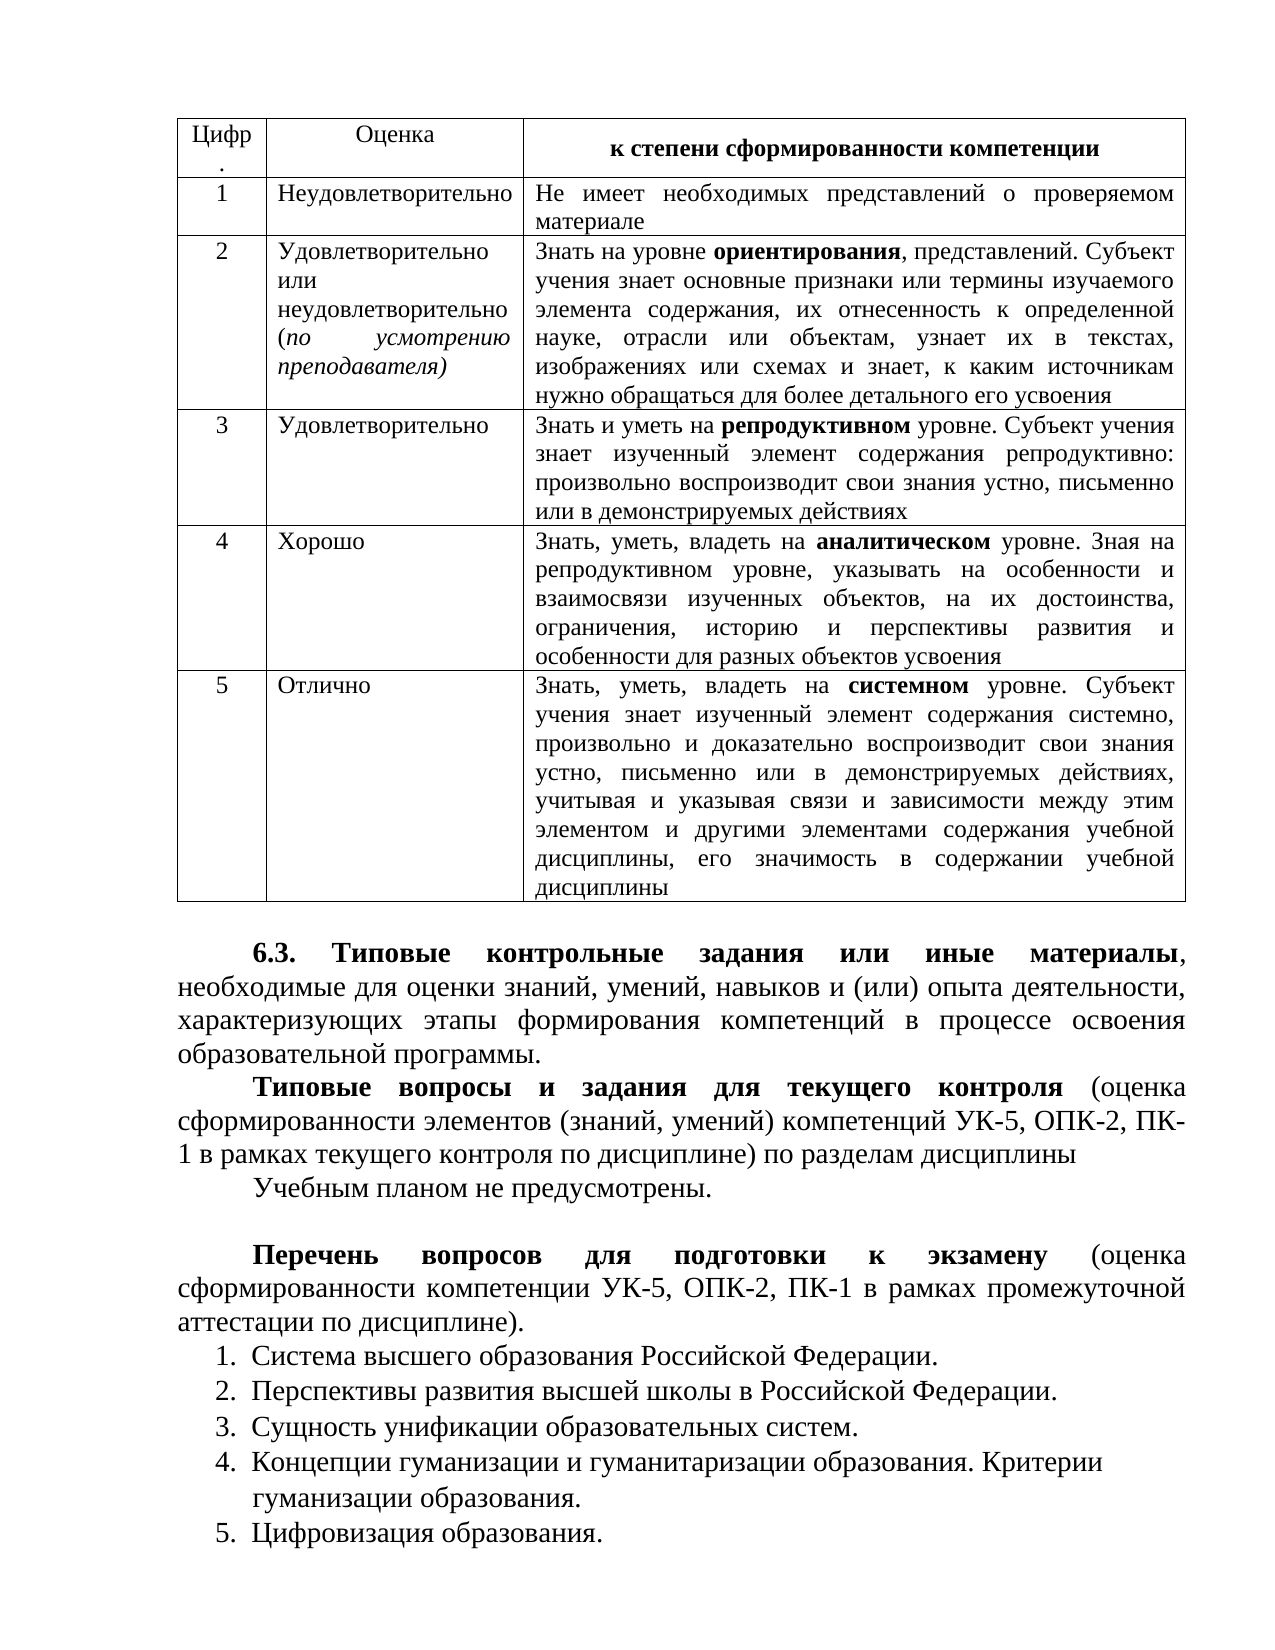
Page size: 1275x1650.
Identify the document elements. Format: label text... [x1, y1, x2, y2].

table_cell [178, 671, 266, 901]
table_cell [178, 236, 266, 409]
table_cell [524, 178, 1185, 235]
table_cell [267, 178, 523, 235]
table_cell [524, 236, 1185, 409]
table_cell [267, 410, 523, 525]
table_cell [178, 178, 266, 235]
list Концепции гуманизации и гуманитаризации образования. Критерии гуманизации образования. [215, 1444, 1186, 1513]
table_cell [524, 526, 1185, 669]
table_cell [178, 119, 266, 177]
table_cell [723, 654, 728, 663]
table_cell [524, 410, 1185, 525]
text Перечень вопросов для подготовки к экзамену (оценка сформированности компетенции УК-5, ОПК-2, ПК-1 в рамках промежуточной аттестации по дисциплине). [177, 1237, 1186, 1338]
list Система высшего образования Российской Федерации. [215, 1338, 1186, 1371]
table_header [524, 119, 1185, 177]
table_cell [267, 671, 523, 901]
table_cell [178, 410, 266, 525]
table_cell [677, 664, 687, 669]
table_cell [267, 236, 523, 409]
list Перспективы развития высшей школы в Российской Федерации. [215, 1373, 1186, 1407]
list Цифровизация образования. [215, 1515, 1186, 1549]
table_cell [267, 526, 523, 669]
text 6.3. Типовые контрольные задания или иные материалы, необходимые для оценки знаний, умений, навыков и (или) опыта деятельности, характеризующих этапы формирования компетенций в процессе освоения образовательной программы. [177, 935, 1186, 1069]
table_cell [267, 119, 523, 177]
text Типовые вопросы и задания для текущего контроля (оценка сформированности элементов (знаний, умений) компетенций УК-5, ОПК-2, ПК-1 в рамках текущего контроля по дисциплине) по разделам дисциплины [177, 1069, 1186, 1170]
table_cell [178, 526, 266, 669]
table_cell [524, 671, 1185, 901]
text Учебным планом не предусмотрены. [177, 1170, 1186, 1203]
list Сущность унификации образовательных систем. [215, 1409, 1186, 1442]
